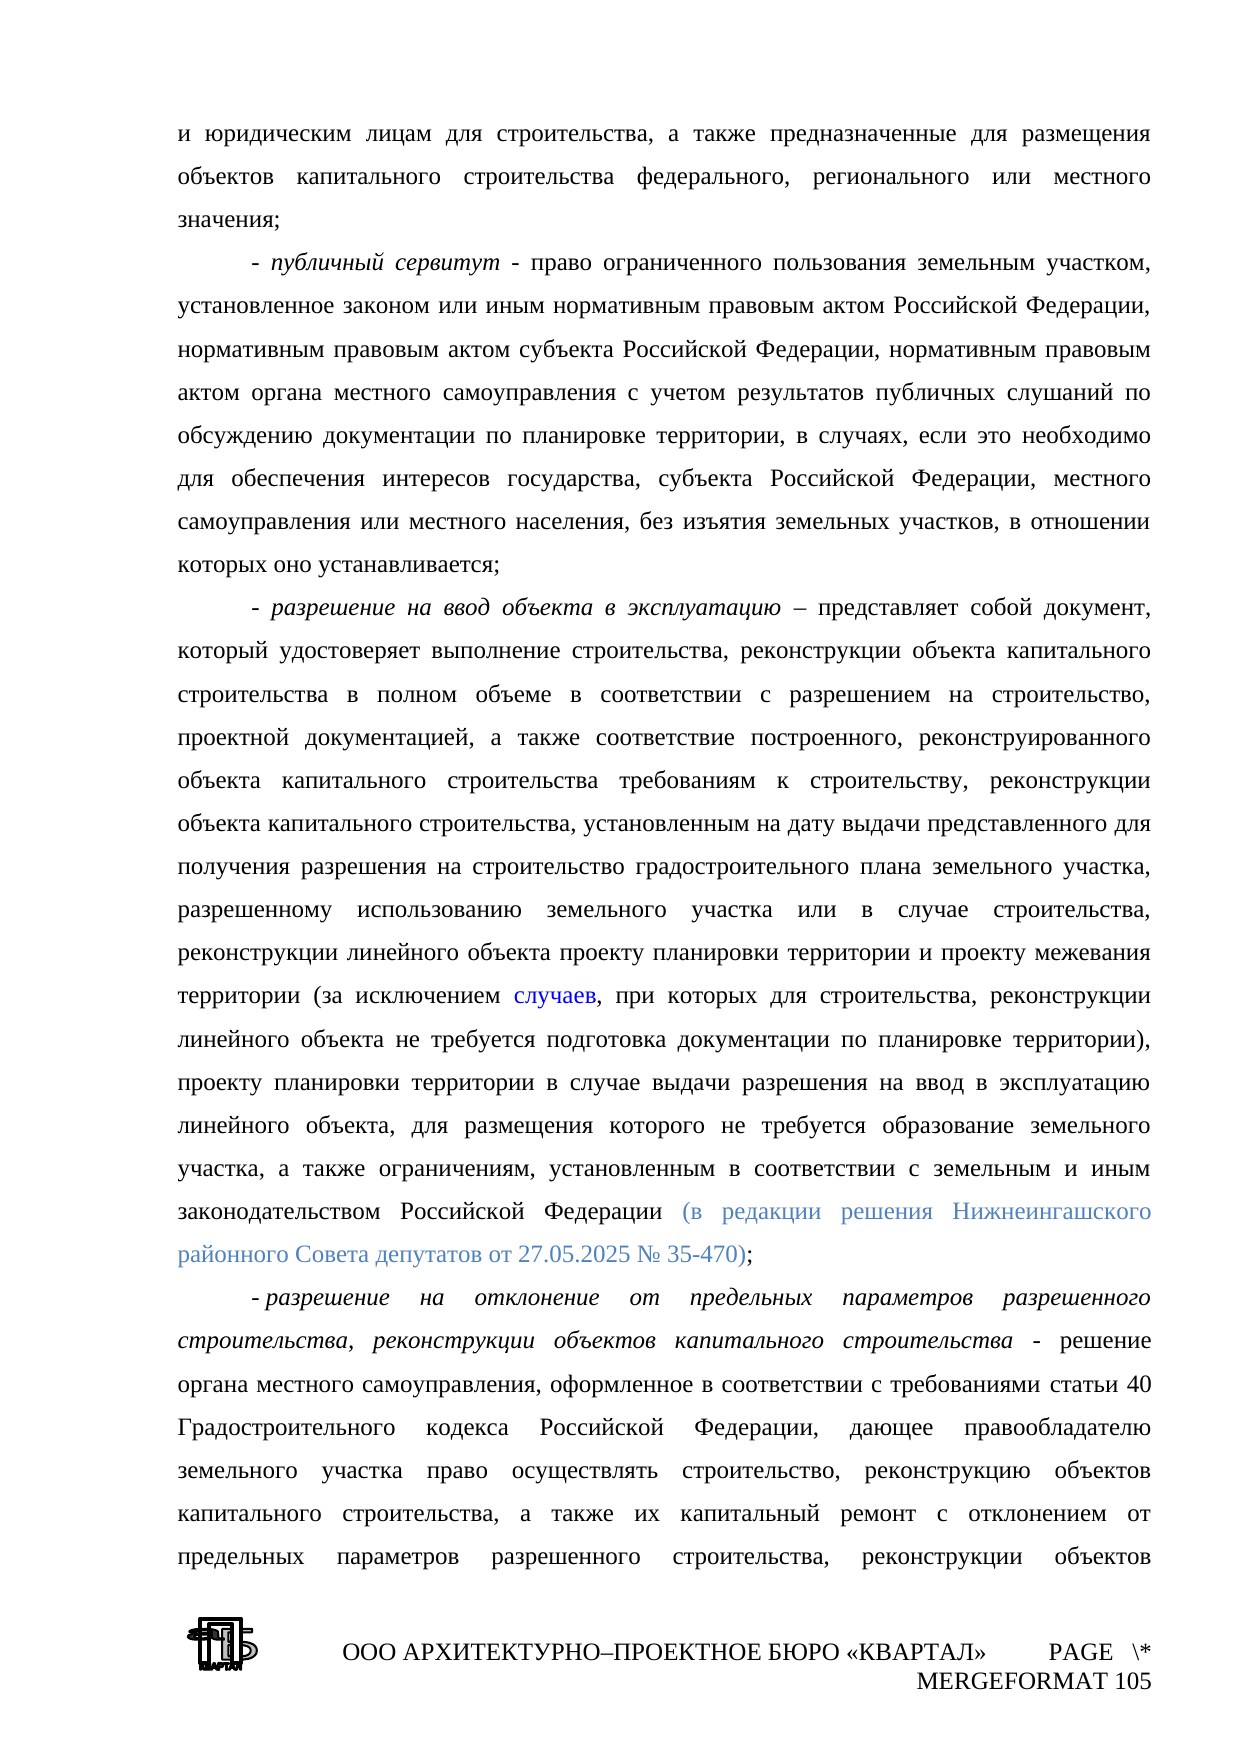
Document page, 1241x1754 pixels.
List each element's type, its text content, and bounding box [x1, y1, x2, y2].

text - разрешение на ввод объекта в эксплуатацию – представляет собой документ, который удостоверяет выполнение строительства, реконструкции объекта капитального строительства в полном объеме в соответствии с разрешением на строительство, проектной документацией, а также соответствие построенного, реконструированного объекта капитального строительства требованиям к строительству, реконструкции объекта капитального строительства, установленным на дату выдачи представленного для получения разрешения на строительство градостроительного плана земельного участка, разрешенному использованию земельного участка или в случае строительства, реконструкции линейного объекта проекту планировки территории и проекту межевания территории (за исключением случаев, при которых для строительства, реконструкции линейного объекта не требуется подготовка документации по планировке территории), проекту планировки территории в случае выдачи разрешения на ввод в эксплуатацию линейного объекта, для размещения которого не требуется образование земельного участка, а также ограничениям, установленным в соответствии с земельным и иным законодательством Российской Федерации (в редакции решения Нижнеингашского районного Совета депутатов от 27.05.2025 № 35-470); [177, 592, 1152, 1268]
text - публичный сервитут - право ограниченного пользования земельным участком, установленное законом или иным нормативным правовым актом Российской Федерации, нормативным правовым актом субъекта Российской Федерации, нормативным правовым актом органа местного самоуправления с учетом результатов публичных слушаний по обсуждению документации по планировке территории, в случаях, если это необходимо для обеспечения интересов государства, субъекта Российской Федерации, местного самоуправления или местного населения, без изъятия земельных участков, в отношении которых оно устанавливается; [177, 247, 1152, 578]
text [177, 118, 1152, 233]
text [177, 1282, 1152, 1570]
